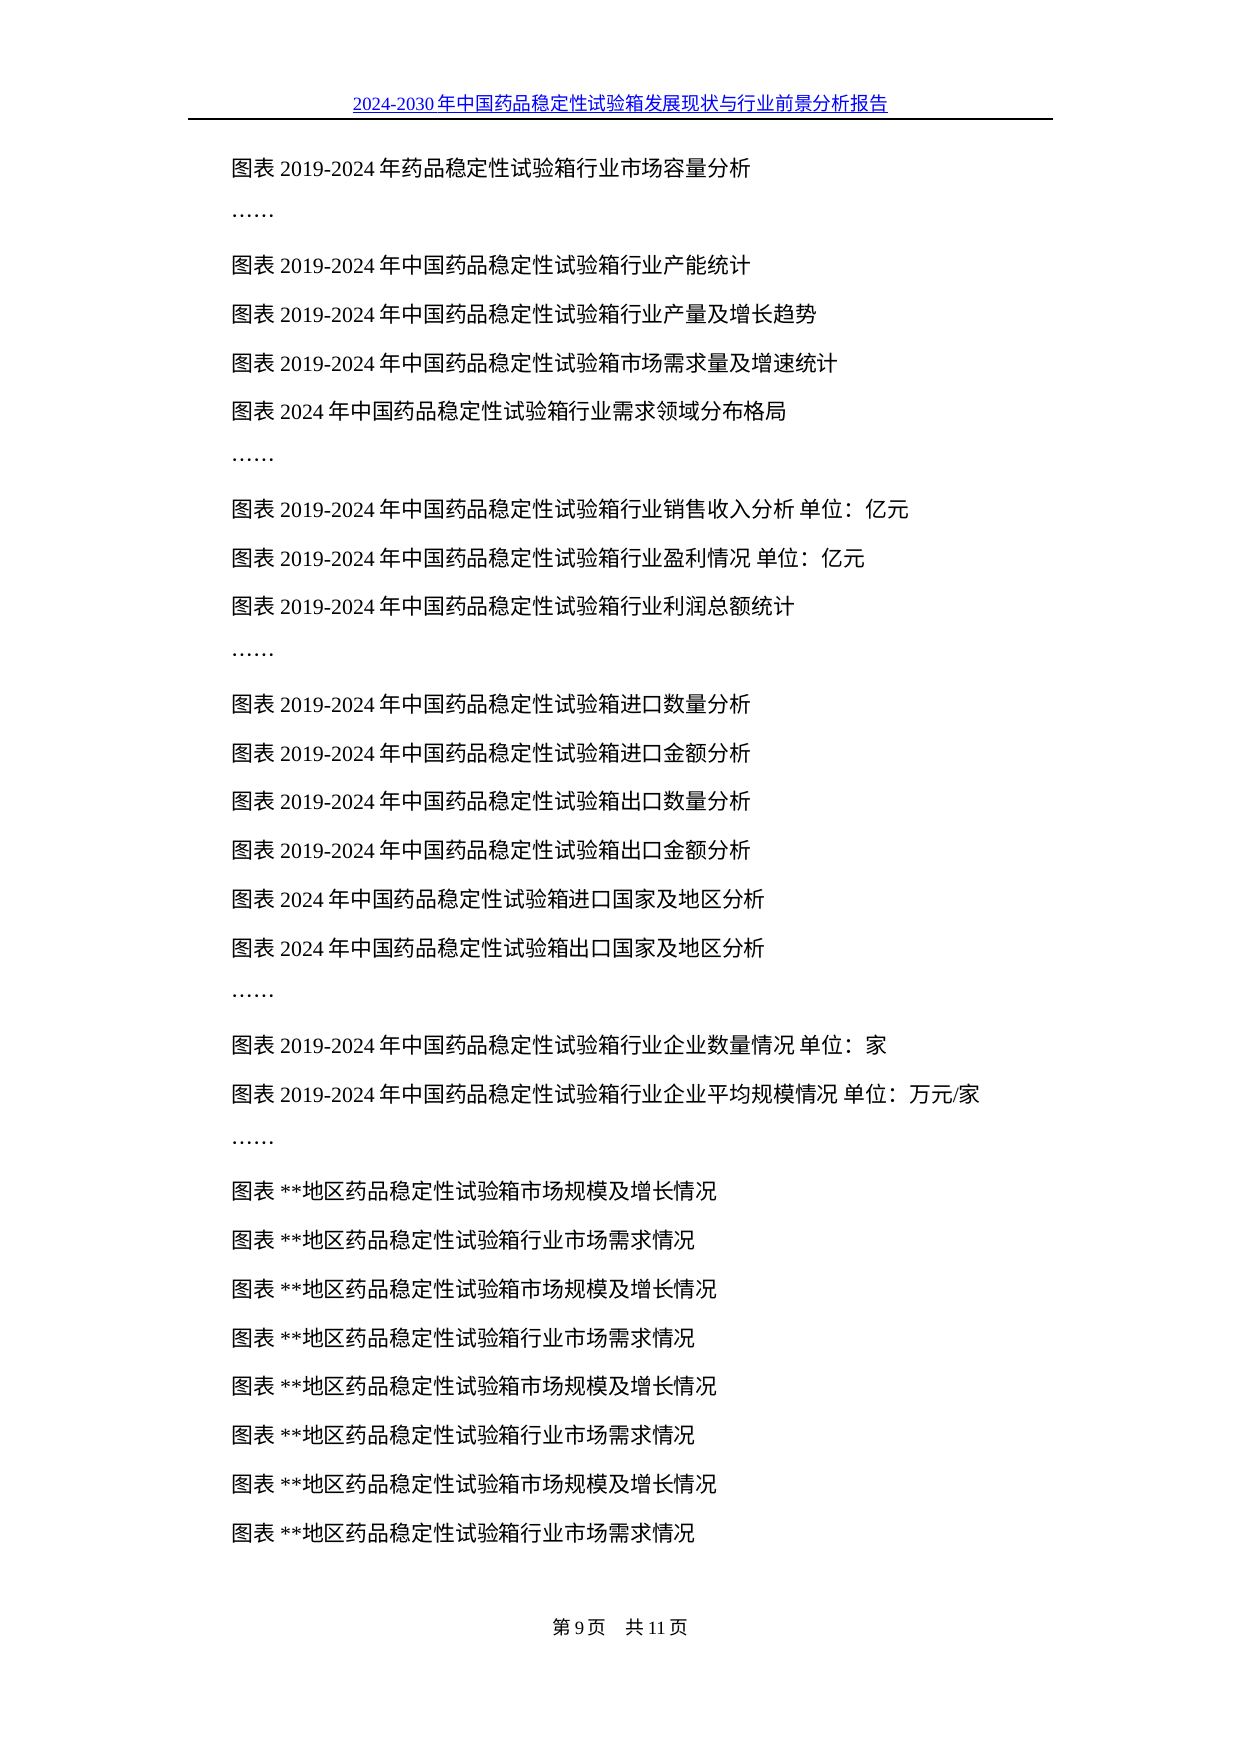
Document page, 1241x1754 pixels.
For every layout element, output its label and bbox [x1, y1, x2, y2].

text [187, 150, 1053, 1548]
